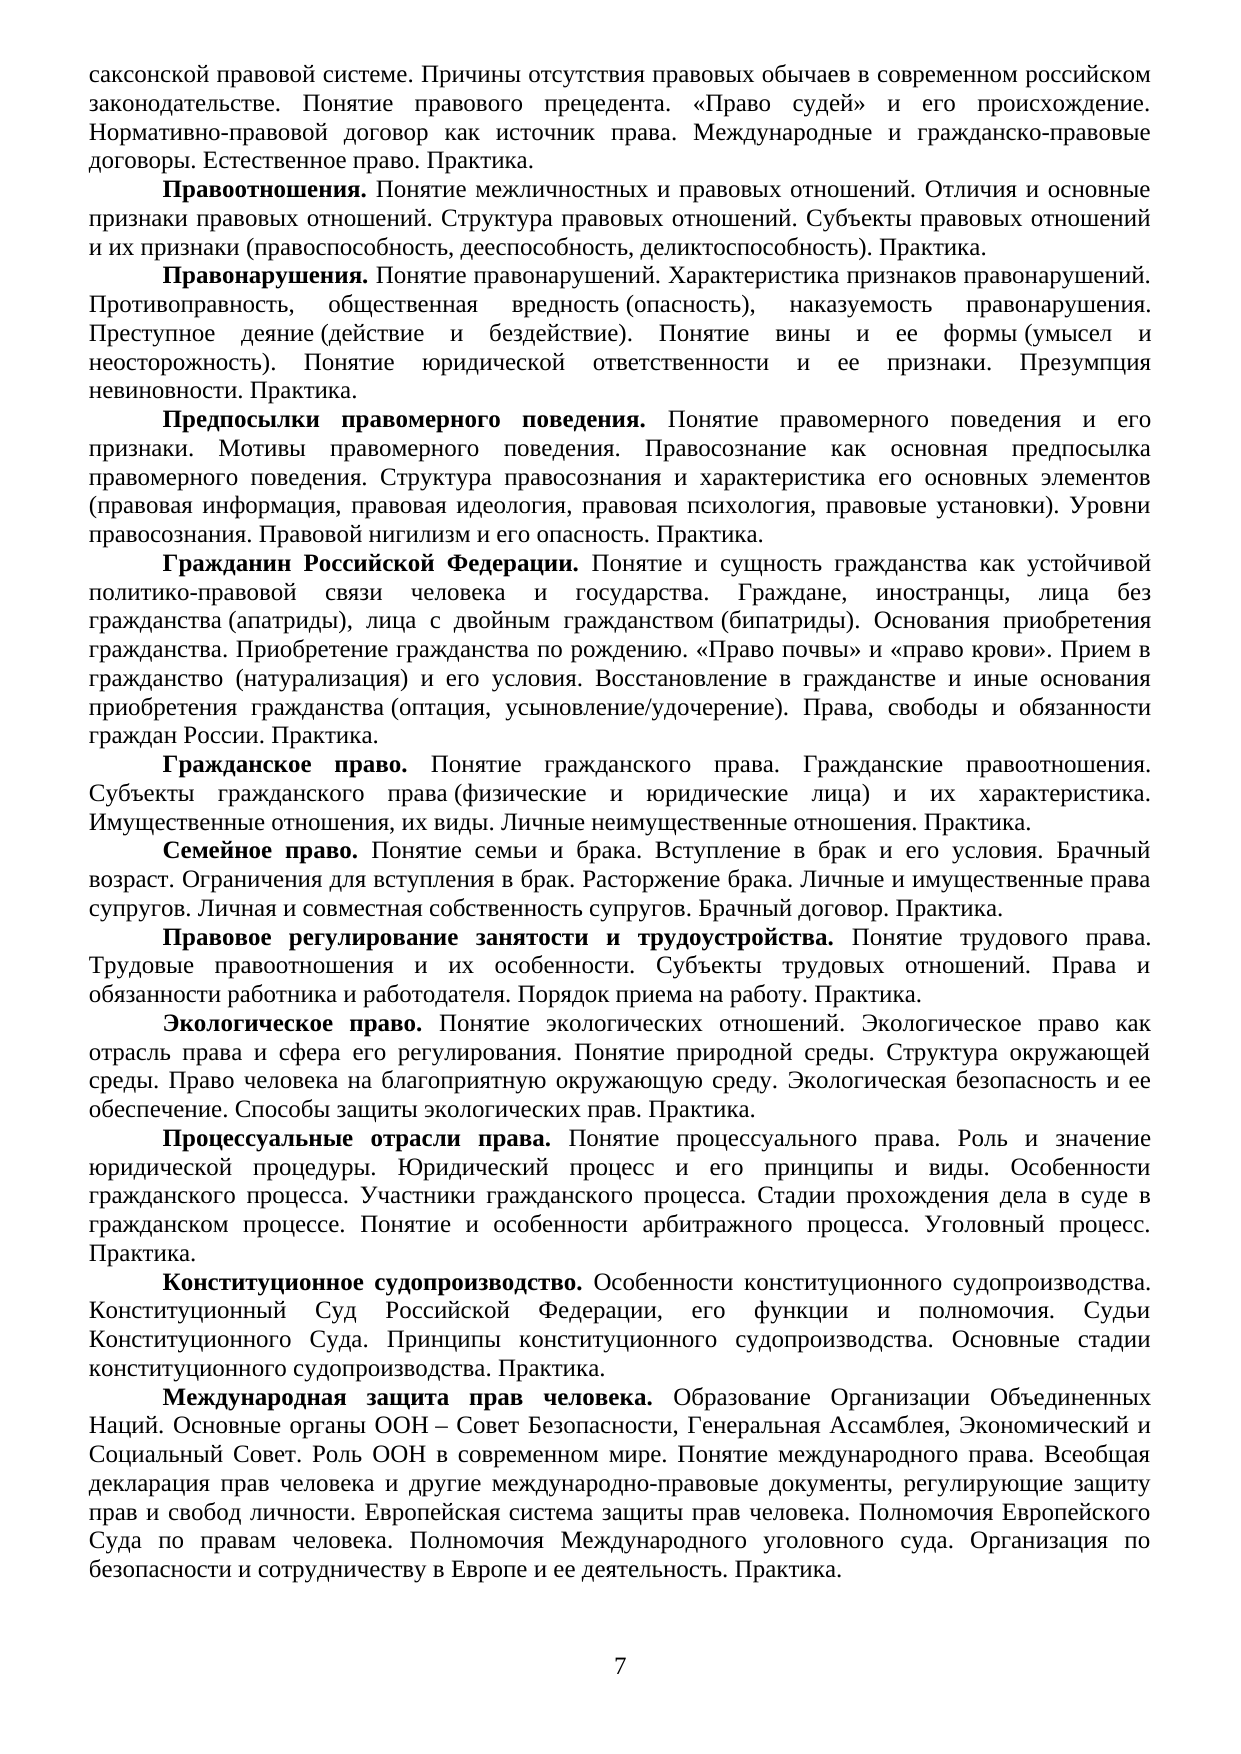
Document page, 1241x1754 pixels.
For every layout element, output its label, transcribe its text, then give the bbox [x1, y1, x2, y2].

text Конституционное судопроизводство. Особенности конституционного судопроизводства. Конституционный Суд Российской Федерации, его функции и полномочия. Судьи Конституционного Суда. Принципы конституционного судопроизводства. Основные стадии конституционного судопроизводства. Практика. [89, 1267, 1152, 1382]
text Семейное право. Понятие семьи и брака. Вступление в брак и его условия. Брачный возраст. Ограничения для вступления в брак. Расторжение брака. Личные и имущественные права супругов. Личная и совместная собственность супругов. Брачный договор. Практика. [89, 835, 1152, 922]
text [89, 59, 1152, 174]
text Международная защита прав человека. Образование Организации Объединенных Наций. Основные органы ООН – Совет Безопасности, Генеральная Ассамблея, Экономический и Социальный Совет. Роль ООН в современном мире. Понятие международного права. Всеобщая декларация прав человека и другие международно-правовые документы, регулирующие защиту прав и свобод личности. Европейская система защиты прав человека. Полномочия Европейского Суда по правам человека. Полномочия Международного уголовного суда. Организация по безопасности и сотрудничеству в Европе и ее деятельность. Практика. [89, 1382, 1152, 1583]
text Гражданин Российской Федерации. Понятие и сущность гражданства как устойчивой политико-правовой связи человека и государства. Граждане, иностранцы, лица без гражданства (апатриды), лица с двойным гражданством (бипатриды). Основания приобретения гражданства. Приобретение гражданства по рождению. «Право почвы» и «право крови». Прием в гражданство (натурализация) и его условия. Восстановление в гражданстве и иные основания приобретения гражданства (оптация, усыновление/удочерение). Права, свободы и обязанности граждан России. Практика. [89, 548, 1152, 749]
text Гражданское право. Понятие гражданского права. Гражданские правоотношения. Субъекты гражданского права (физические и юридические лица) и их характеристика. Имущественные отношения, их виды. Личные неимущественные отношения. Практика. [89, 749, 1152, 835]
text Процессуальные отрасли права. Понятие процессуального права. Роль и значение юридической процедуры. Юридический процесс и его принципы и виды. Особенности гражданского процесса. Участники гражданского процесса. Стадии прохождения дела в суде в гражданском процессе. Понятие и особенности арбитражного процесса. Уголовный процесс. Практика. [89, 1123, 1152, 1267]
text Правонарушения. Понятие правонарушений. Характеристика признаков правонарушений. Противоправность, общественная вредность (опасность), наказуемость правонарушения. Преступное деяние (действие и бездействие). Понятие вины и ее формы (умысел и неосторожность). Понятие юридической ответственности и ее признаки. Презумпция невиновности. Практика. [89, 260, 1152, 404]
text Правовое регулирование занятости и трудоустройства. Понятие трудового права. Трудовые правоотношения и их особенности. Субъекты трудовых отношений. Права и обязанности работника и работодателя. Порядок приема на работу. Практика. [89, 922, 1152, 1008]
text Правоотношения. Понятие межличностных и правовых отношений. Отличия и основные признаки правовых отношений. Структура правовых отношений. Субъекты правовых отношений и их признаки (правоспособность, дееспособность, деликтоспособность). Практика. [89, 174, 1152, 260]
text Предпосылки правомерного поведения. Понятие правомерного поведения и его признаки. Мотивы правомерного поведения. Правосознание как основная предпосылка правомерного поведения. Структура правосознания и характеристика его основных элементов (правовая информация, правовая идеология, правовая психология, правовые установки). Уровни правосознания. Правовой нигилизм и его опасность. Практика. [89, 404, 1152, 548]
text Экологическое право. Понятие экологических отношений. Экологическое право как отрасль права и сфера его регулирования. Понятие природной среды. Структура окружающей среды. Право человека на благоприятную окружающую среду. Экологическая безопасность и ее обеспечение. Способы защиты экологических прав. Практика. [89, 1008, 1152, 1123]
